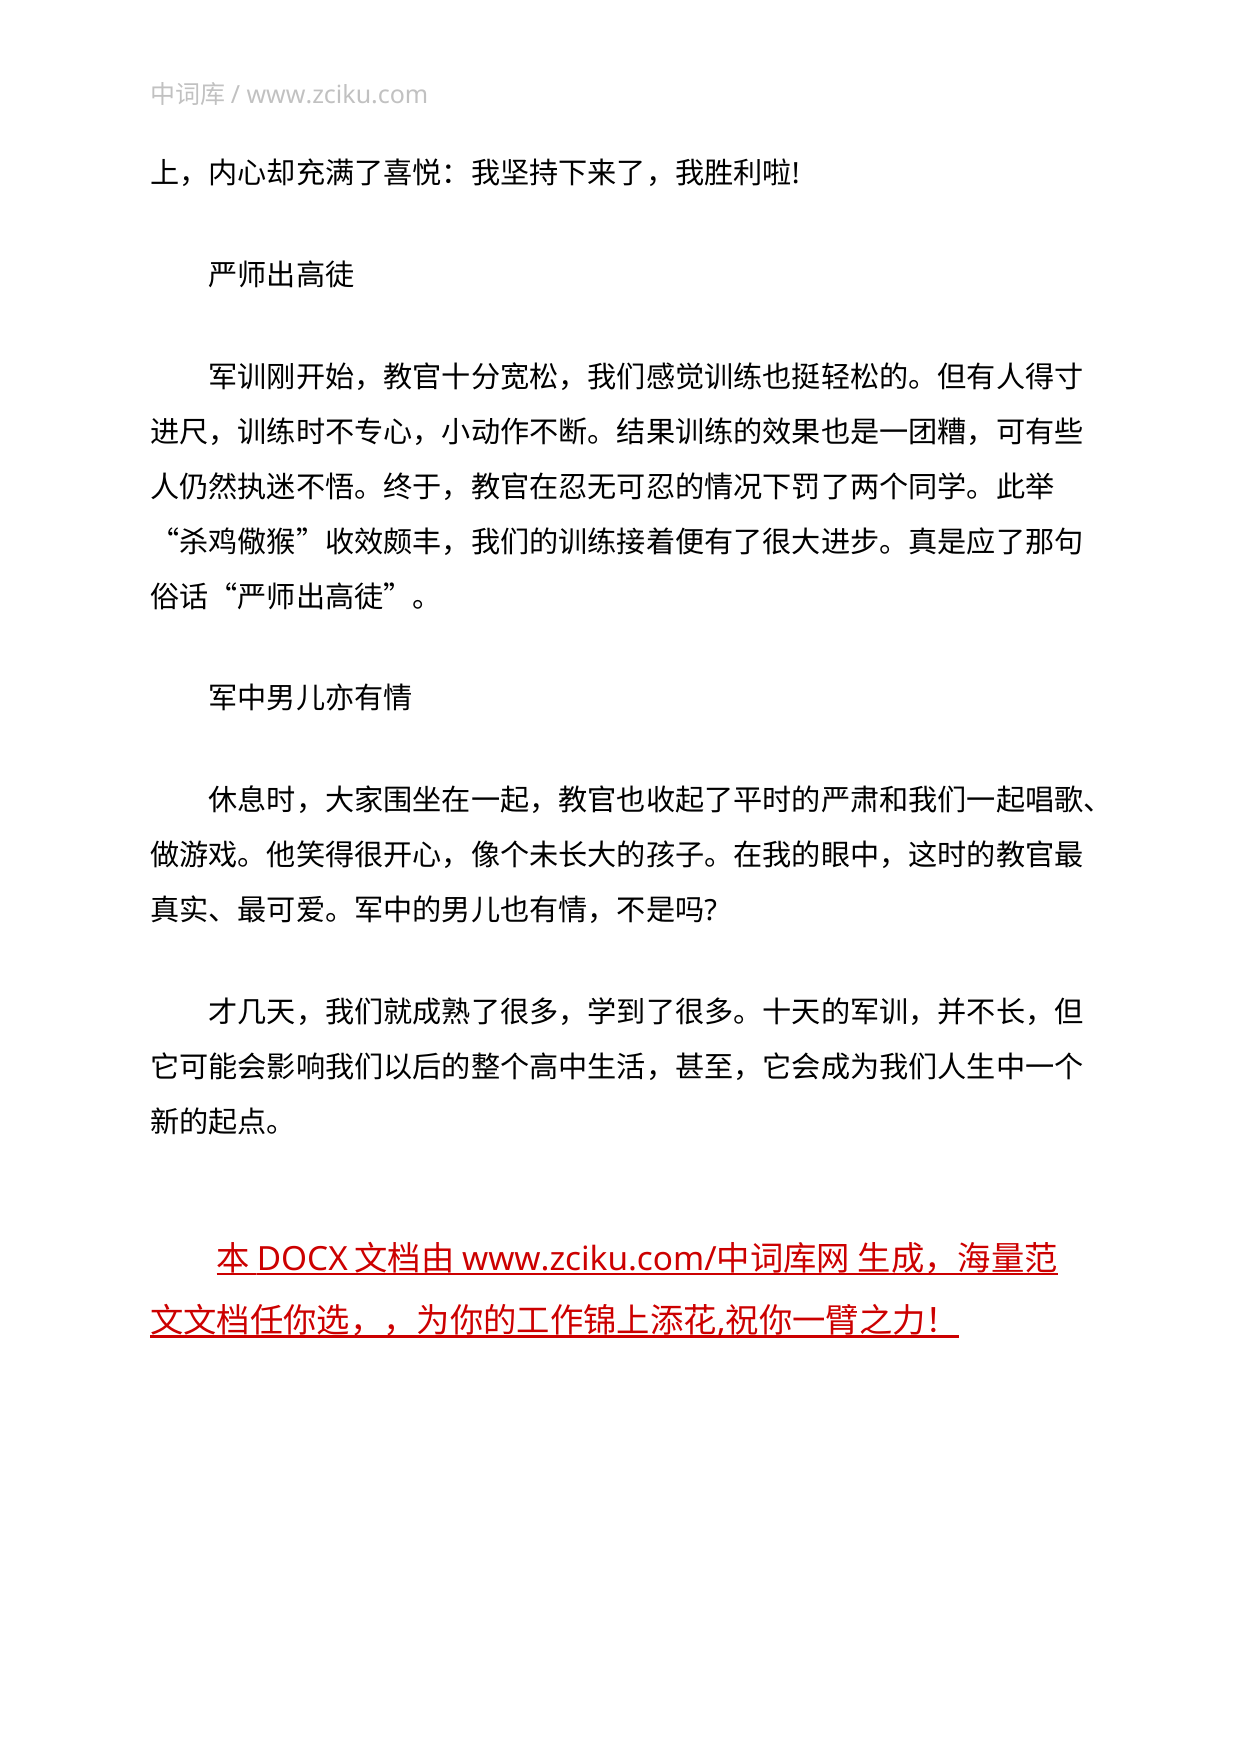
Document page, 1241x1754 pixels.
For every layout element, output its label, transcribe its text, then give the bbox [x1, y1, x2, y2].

text 军中男儿亦有情 [150, 675, 1090, 717]
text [150, 150, 1090, 192]
text 才几天，我们就成熟了很多，学到了很多。十天的军训，并不长，但它可能会影响我们以后的整个高中生活，甚至，它会成为我们人生中一个新的起点。 [150, 989, 1090, 1141]
text 严师出高徒 [150, 252, 1090, 294]
text 军训刚开始，教官十分宽松，我们感觉训练也挺轻松的。但有人得寸进尺，训练时不专心，小动作不断。结果训练的效果也是一团糟，可有些人仍然执迷不悟。终于，教官在忍无可忍的情况下罚了两个同学。此举“杀鸡儆猴”收效颇丰，我们的训练接着便有了很大进步。真是应了那句俗话“严师出高徒”。 [150, 354, 1090, 616]
text 本DOCX文档由 www.zciku.com/中词库网 生成，海量范文文档任你选，，为你的工作锦上添花,祝你一臂之力！ [150, 1231, 1090, 1343]
text 休息时，大家围坐在一起，教官也收起了平时的严肃和我们一起唱歌、做游戏。他笑得很开心，像个未长大的孩子。在我的眼中，这时的教官最真实、最可爱。军中的男儿也有情，不是吗? [150, 777, 1090, 929]
